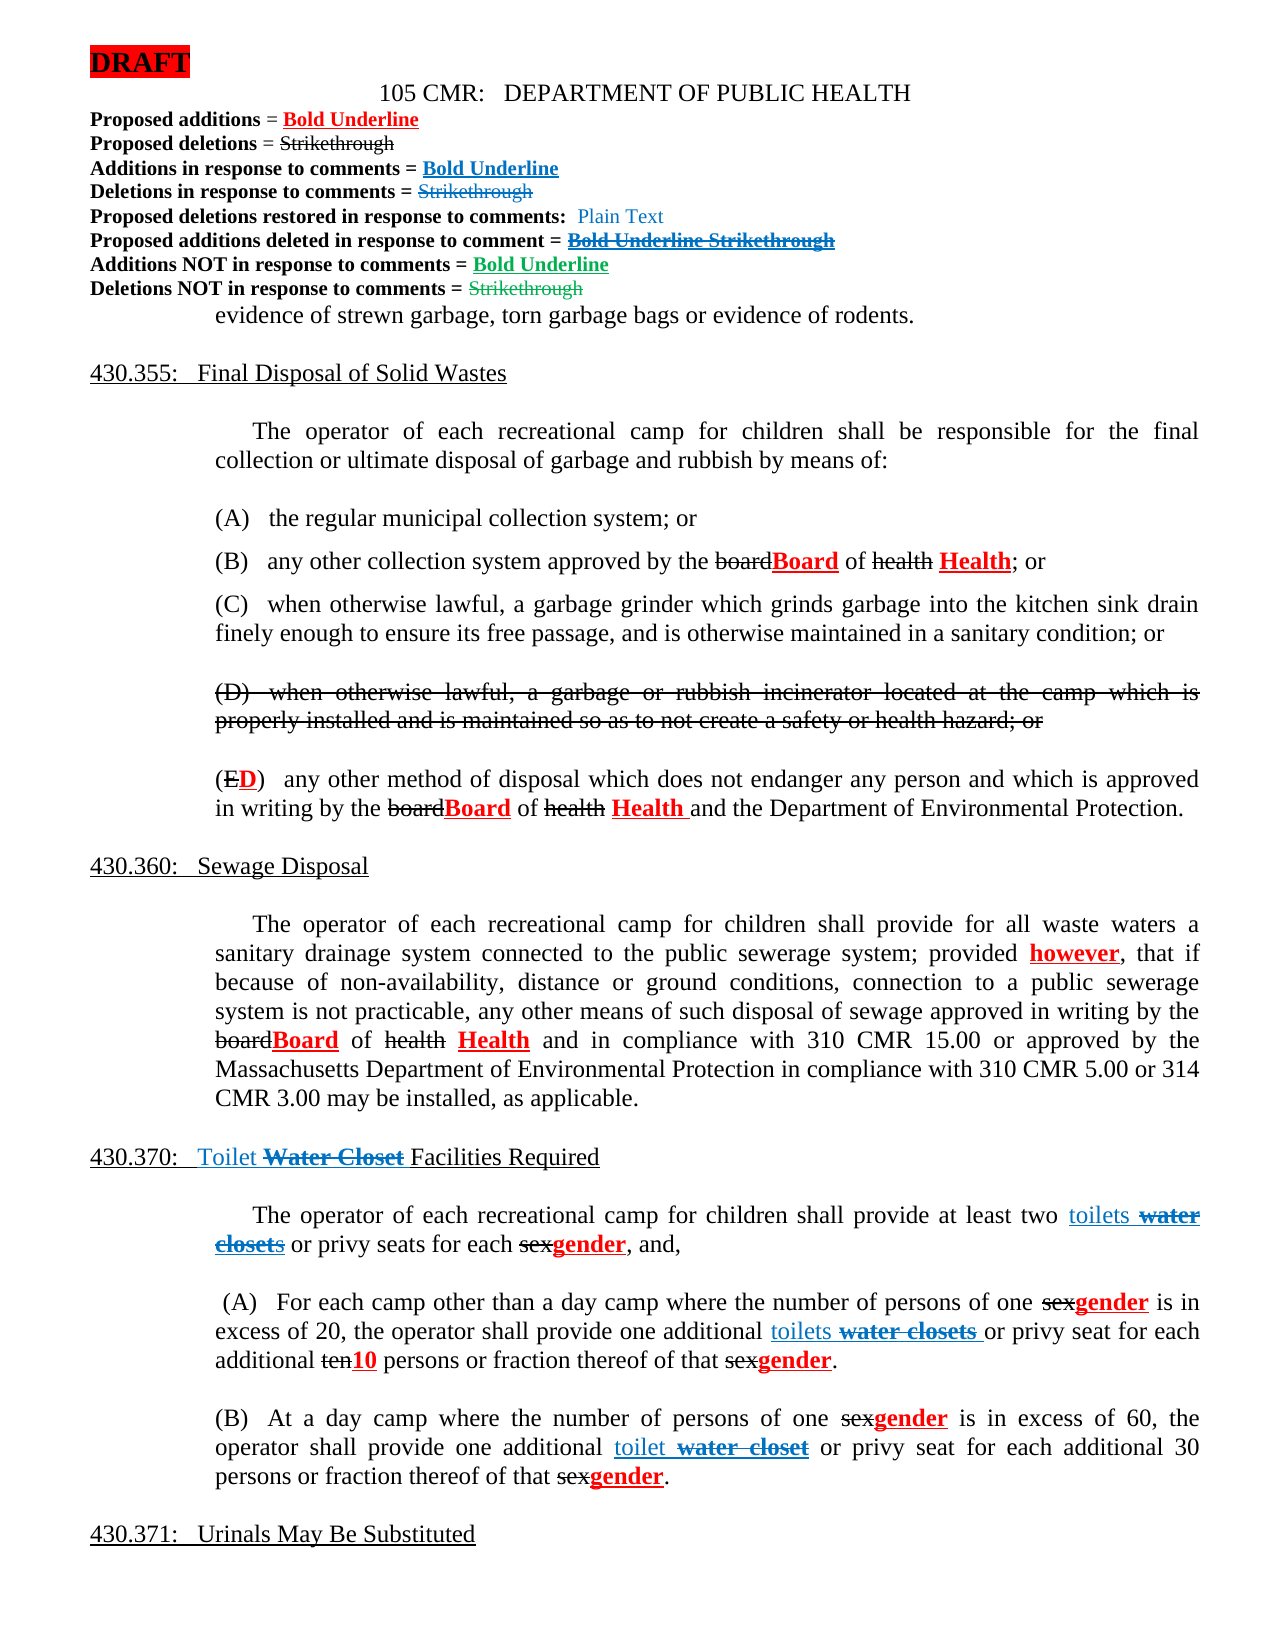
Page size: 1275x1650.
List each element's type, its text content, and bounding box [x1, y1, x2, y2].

text (ED) any other method of disposal which does not endanger any person and which is approved in writing by the boardBoard of health Health and the Department of Environmental Protection. [215, 764, 1200, 822]
text (B) any other collection system approved by the boardBoard of health Health; or [215, 546, 1200, 575]
text (D) when otherwise lawful, a garbage or rubbish incinerator located at the camp which is properly installed and is maintained so as to not create a safety or health hazard; or [215, 694, 1200, 735]
text (A) the regular municipal collection system; or [215, 503, 1200, 532]
text 430.360: Sewage Disposal [90, 851, 1200, 880]
text The operator of each recreational camp for children shall provide for all waste waters a sanitary drainage system connected to the public sewerage system; provided however, that if because of non-availability, distance or ground conditions, connection to a public sewerage system is not practicable, any other means of such disposal of sewage approved in writing by the boardBoard of health Health and in compliance with 310 CMR 15.00 or approved by the Massachusetts Department of Environmental Protection in compliance with 310 CMR 5.00 or 314 CMR 3.00 may be installed, as applicable. [215, 909, 1200, 1113]
text 430.371: Urinals May Be Substituted [90, 1519, 1200, 1548]
text (B) At a day camp where the number of persons of one sexgender is in excess of 60, the operator shall provide one additional toilet water closet or privy seat for each additional 30 persons or fraction thereof of that sexgender. [215, 1403, 1200, 1490]
text (C) when otherwise lawful, a garbage grinder which grinds garbage into the kitchen sink drain finely enough to ensure its free passage, and is otherwise maintained in a sanitary condition; or [215, 589, 1200, 648]
text (A) For each camp other than a day camp where the number of persons of one sexgender is in excess of 20, the operator shall provide one additional toilets water closets or privy seat for each additional ten10 persons or fraction thereof of that sexgender. [215, 1287, 1200, 1374]
text 430.370: Toilet Water Closet Facilities Required [90, 1142, 1200, 1171]
text The operator of each recreational camp for children shall be responsible for the final collection or ultimate disposal of garbage and rubbish by means of: [215, 416, 1200, 474]
text 430.355: Final Disposal of Solid Wastes [90, 358, 1200, 387]
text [215, 300, 1200, 329]
text (D) when otherwise lawful, a garbage or rubbish incinerator located at the camp which is properly installed and is maintained so as to not create a safety or health hazard; or [215, 677, 1200, 692]
text The operator of each recreational camp for children shall provide at least two toilets water closets or privy seats for each sexgender, and, [215, 1200, 1200, 1258]
